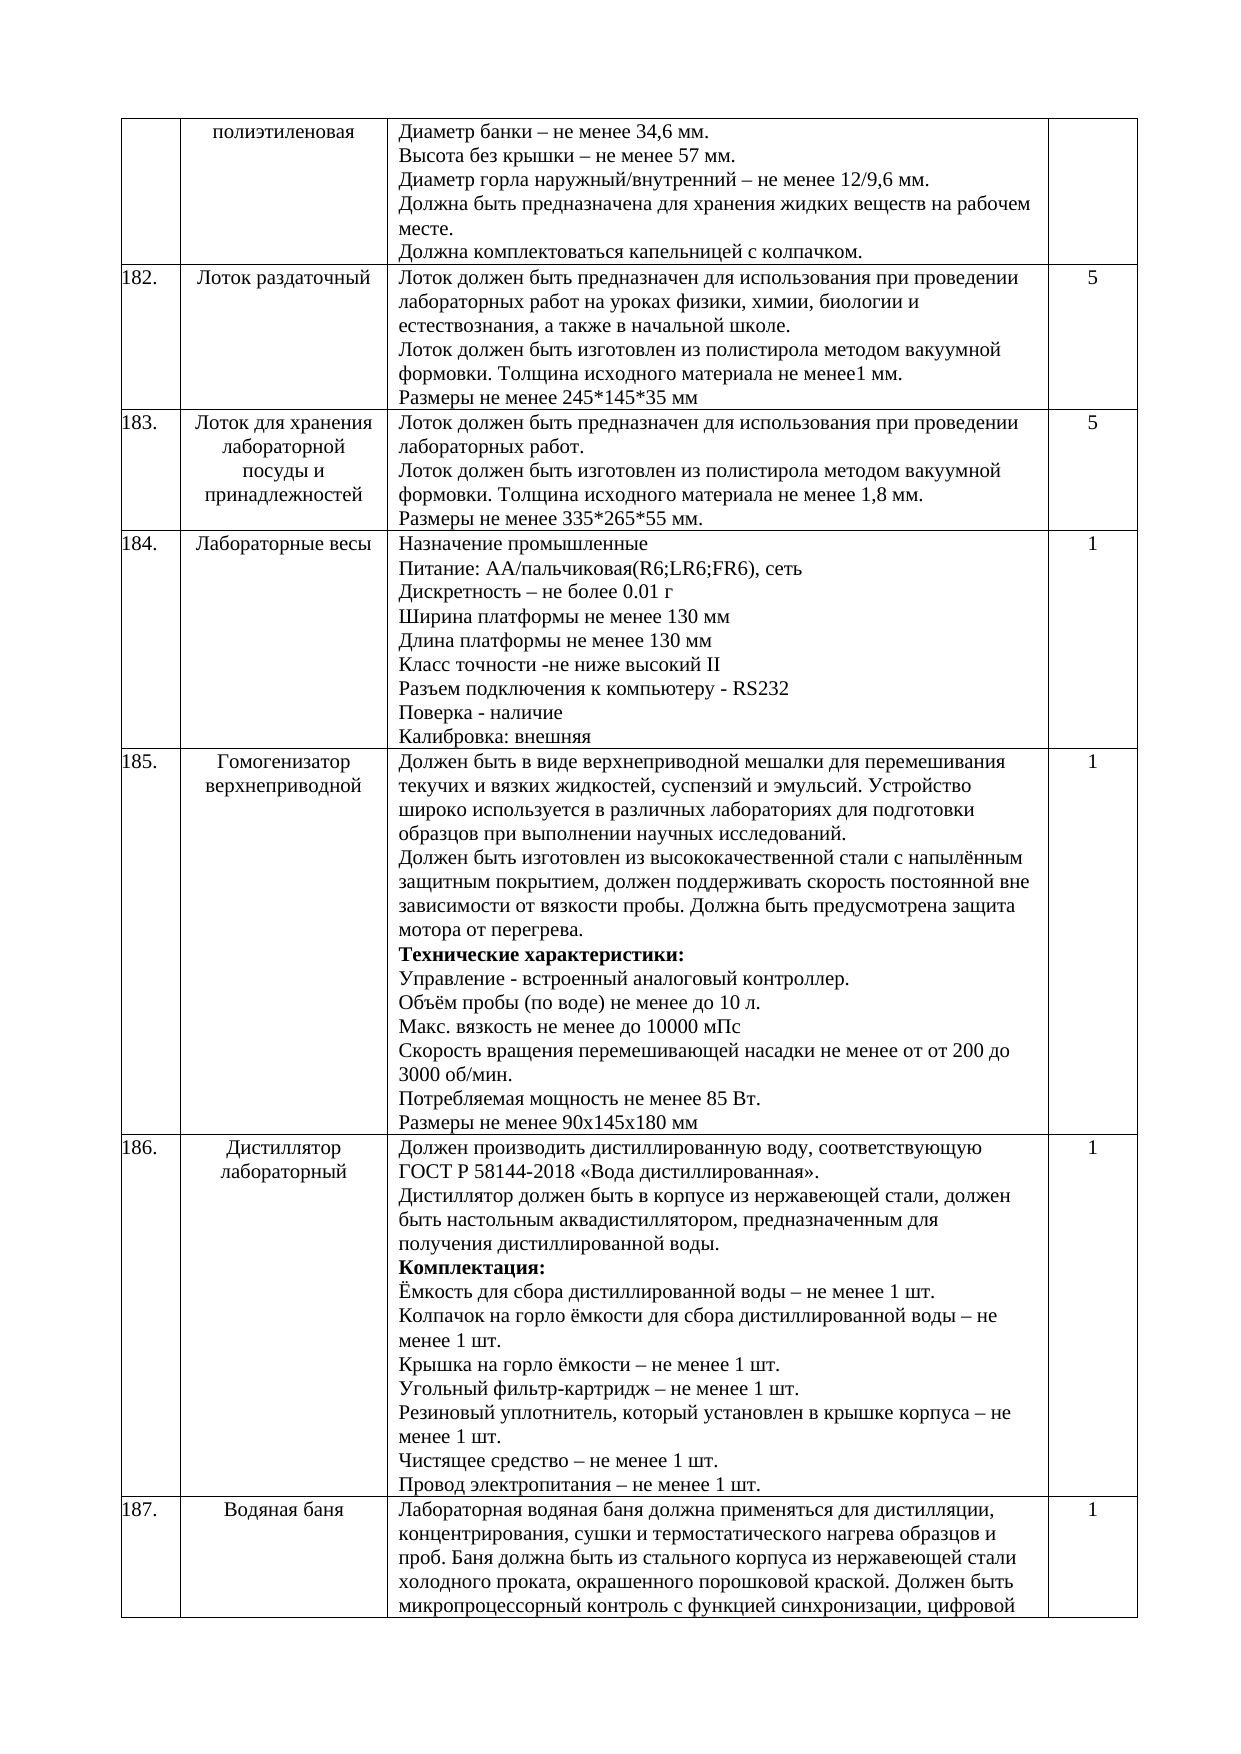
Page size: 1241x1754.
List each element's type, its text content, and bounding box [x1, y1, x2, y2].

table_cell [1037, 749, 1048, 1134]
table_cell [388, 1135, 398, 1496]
table_cell 5 [1049, 119, 1137, 263]
table_cell Лоток для хранения лабораторной посуды и принадлежностей [181, 410, 387, 530]
table_cell 1 [1049, 749, 1137, 1134]
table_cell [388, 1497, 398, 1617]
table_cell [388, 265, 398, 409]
table_cell Лабораторные весы [181, 531, 387, 748]
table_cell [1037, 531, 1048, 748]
table_cell [122, 265, 180, 409]
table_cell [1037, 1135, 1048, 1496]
table_cell Дистиллятор лабораторный [181, 1135, 387, 1496]
table_cell [122, 1497, 180, 1617]
table_cell [122, 119, 180, 263]
table_cell [122, 749, 180, 1134]
table_cell Гомогенизатор верхнеприводной [181, 749, 387, 1134]
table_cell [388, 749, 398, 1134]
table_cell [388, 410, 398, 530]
table_cell 1 [1049, 1497, 1137, 1617]
table_cell 1 [1049, 1135, 1137, 1496]
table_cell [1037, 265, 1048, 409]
table_cell 5 [1049, 265, 1137, 409]
table_cell 1 [1049, 531, 1137, 748]
table_cell [122, 410, 180, 530]
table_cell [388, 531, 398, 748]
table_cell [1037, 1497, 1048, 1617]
table_cell 5 [1049, 410, 1137, 530]
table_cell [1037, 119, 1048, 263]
table_cell Лоток раздаточный [181, 265, 387, 409]
table_cell Водяная баня [181, 1497, 387, 1617]
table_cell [181, 119, 387, 263]
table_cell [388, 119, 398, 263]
table_cell [122, 531, 180, 748]
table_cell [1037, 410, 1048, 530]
table_cell [122, 1135, 180, 1496]
